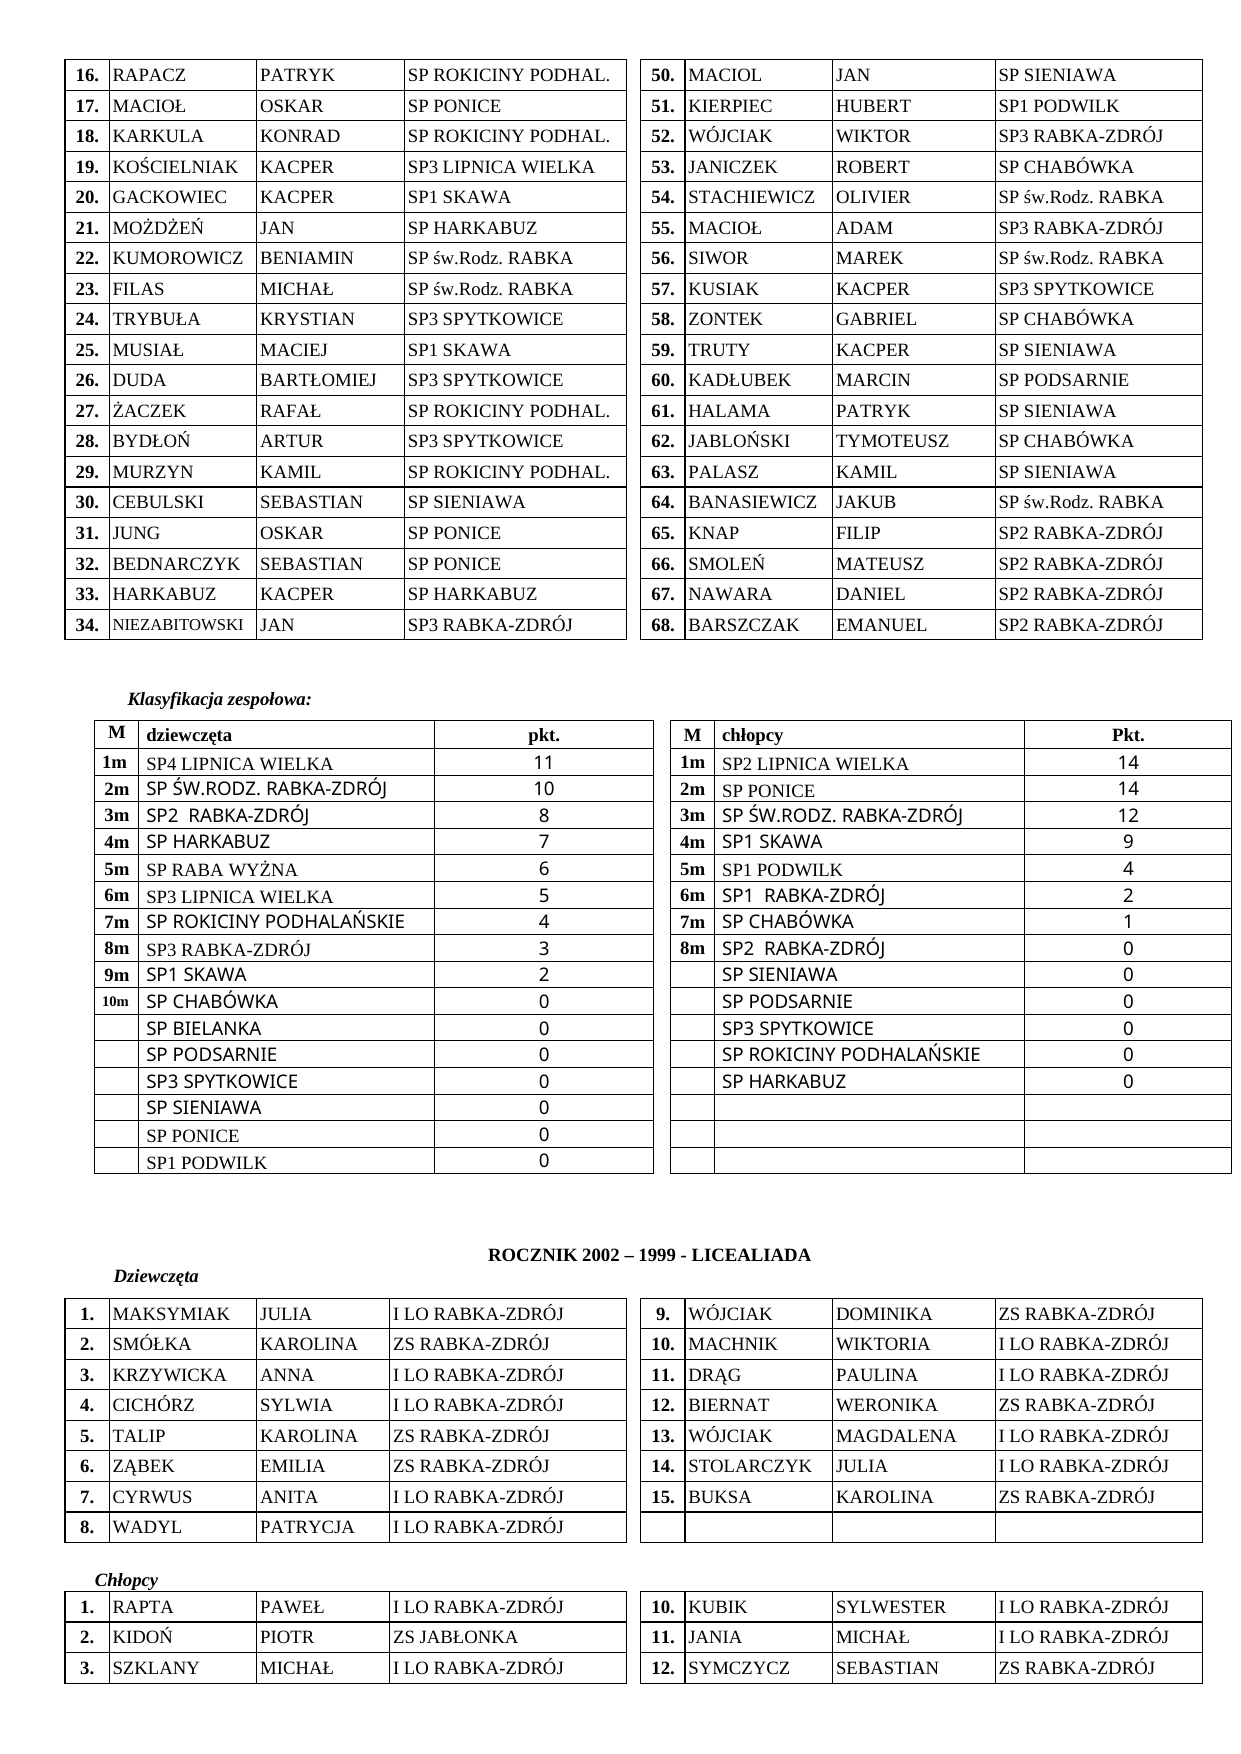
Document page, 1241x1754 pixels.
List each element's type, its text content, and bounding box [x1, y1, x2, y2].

table_cell JUNG [110, 518, 256, 547]
table_cell [671, 1095, 714, 1120]
table_cell [654, 1014, 670, 1040]
table_cell [627, 1359, 640, 1389]
table_cell [833, 1513, 995, 1542]
table_cell 4m [95, 829, 138, 854]
table_cell ZS RABKA-ZDRÓJ [996, 1482, 1202, 1511]
table_cell FILAS [110, 274, 256, 303]
table_cell 5 [435, 882, 653, 907]
table_cell NIEZABITOWSKI [110, 610, 256, 639]
table_cell SP ROKICINY PODHAL. [405, 396, 626, 425]
table_cell KIDOŃ [110, 1623, 256, 1652]
table_cell SP PONICE [139, 1121, 434, 1147]
table_cell SP PODSARNIE [996, 365, 1202, 395]
table_cell 2. [66, 1329, 109, 1359]
table_cell JANIA [686, 1623, 832, 1652]
table_cell 1m [95, 749, 138, 775]
table_cell SP3 SPYTKOWICE [996, 274, 1202, 303]
table_cell [654, 1094, 670, 1120]
table_cell SP ROKICINY PODHAL. [405, 60, 626, 89]
table_cell [627, 395, 640, 425]
subtitle ROCZNIK 2002 – 1999 - LICEALIADA [94, 1244, 1205, 1265]
table_cell ZS RABKA-ZDRÓJ [390, 1451, 626, 1481]
table_cell SP HARKABUZ [139, 829, 434, 854]
table_cell BYDŁOŃ [110, 426, 256, 456]
table_cell [654, 961, 670, 987]
table_cell MARCIN [833, 365, 995, 395]
table_cell SP1 PODWILK [715, 855, 1024, 881]
table_header M [95, 721, 138, 748]
table_cell SP św.Rodz. RABKA [996, 488, 1202, 517]
table_cell SP SIENIAWA [405, 488, 626, 517]
table_cell [627, 242, 640, 273]
text Klasyfikacja zespołowa: [94, 688, 1205, 709]
table_cell SP2 RABKA-ZDRÓJ [715, 935, 1024, 961]
table_cell 26. [66, 365, 109, 395]
table_cell PATRYCJA [257, 1513, 389, 1542]
table_header PAWEŁ [257, 1592, 389, 1621]
table_cell 15. [641, 1482, 684, 1511]
table_cell [627, 486, 640, 517]
table_cell 10m [95, 988, 138, 1014]
table_cell [1025, 1148, 1231, 1173]
table_cell 56. [641, 243, 684, 273]
table_cell 7 [435, 829, 653, 854]
table_cell SMOLEŃ [686, 549, 832, 578]
table_cell SP3 SPYTKOWICE [715, 1015, 1024, 1040]
table_cell BARTŁOMIEJ [257, 365, 404, 395]
table_cell ANNA [257, 1360, 389, 1389]
table_header I LO RABKA-ZDRÓJ [390, 1299, 626, 1328]
table_cell ADAM [833, 213, 995, 242]
table_cell SP PONICE [715, 776, 1024, 801]
table_cell I LO RABKA-ZDRÓJ [390, 1360, 626, 1389]
table_cell KRZYWICKA [110, 1360, 256, 1389]
table_cell 6. [66, 1451, 109, 1481]
table_cell [671, 988, 714, 1014]
table_cell 4 [1025, 855, 1231, 881]
table_cell STOLARCZYK [686, 1451, 832, 1481]
table_cell KRYSTIAN [257, 304, 404, 334]
table_cell ZĄBEK [110, 1451, 256, 1481]
table_cell 6m [671, 882, 714, 907]
table_cell 14 [1025, 776, 1231, 801]
table_cell SP CHABÓWKA [996, 426, 1202, 456]
table_cell I LO RABKA-ZDRÓJ [996, 1451, 1202, 1481]
table_cell SP PONICE [405, 549, 626, 578]
table_cell SP ROKICINY PODHALAŃSKIE [139, 909, 434, 934]
table_header 1. [66, 1592, 109, 1621]
table_cell SP2 RABKA-ZDRÓJ [139, 802, 434, 828]
table_cell PATRYK [833, 396, 995, 425]
table_cell SEBASTIAN [257, 549, 404, 578]
table_cell 5. [66, 1421, 109, 1450]
table_cell SP4 LIPNICA WIELKA [139, 749, 434, 775]
table_cell KADŁUBEK [686, 365, 832, 395]
table_header chłopcy [715, 721, 1024, 748]
subtitle Chłopcy [94, 1569, 1205, 1591]
table_cell SP2 LIPNICA WIELKA [715, 749, 1024, 775]
table_cell I LO RABKA-ZDRÓJ [390, 1482, 626, 1511]
table_cell 5m [95, 855, 138, 881]
table_cell 30. [66, 488, 109, 517]
table_cell 28. [66, 426, 109, 456]
table_cell SP SIENIAWA [996, 396, 1202, 425]
table_cell [627, 273, 640, 303]
text Dziewczęta [94, 1265, 1205, 1287]
table_cell 61. [641, 396, 684, 425]
table_cell [627, 425, 640, 456]
table_cell [627, 90, 640, 120]
table_cell 7m [95, 909, 138, 934]
table_cell 0 [435, 988, 653, 1014]
table_cell SP1 PODWILK [139, 1148, 434, 1173]
table_cell FILIP [833, 518, 995, 547]
table_cell 23. [66, 274, 109, 303]
table_cell STACHIEWICZ [686, 182, 832, 212]
table_cell SP ROKICINY PODHAL. [405, 457, 626, 486]
table_cell SP1 SKAWA [139, 962, 434, 987]
table_cell 10 [435, 776, 653, 801]
table_cell SP3 RABKA-ZDRÓJ [996, 121, 1202, 151]
table_cell MACIOŁ [686, 213, 832, 242]
table_cell SP2 RABKA-ZDRÓJ [996, 518, 1202, 547]
table_cell 4. [66, 1390, 109, 1420]
table_cell WADYL [110, 1513, 256, 1542]
table_cell [627, 334, 640, 364]
table_cell SP3 RABKA-ZDRÓJ [139, 935, 434, 961]
table_cell NAWARA [686, 579, 832, 608]
table_cell SP3 RABKA-ZDRÓJ [405, 610, 626, 639]
table_cell 2 [1025, 882, 1231, 907]
table_header M [671, 721, 714, 748]
table_cell [654, 934, 670, 961]
table_cell I LO RABKA-ZDRÓJ [996, 1623, 1202, 1652]
table_cell BIERNAT [686, 1390, 832, 1420]
table_cell 3m [95, 802, 138, 828]
table_cell JULIA [833, 1451, 995, 1481]
table_cell GACKOWIEC [110, 182, 256, 212]
table_cell SP PONICE [405, 518, 626, 547]
table_cell [715, 1148, 1024, 1173]
table_cell ZONTEK [686, 304, 832, 334]
table_cell 68. [641, 610, 684, 639]
table_cell 13. [641, 1421, 684, 1450]
table_cell SP św.Rodz. RABKA [405, 274, 626, 303]
table_cell 12. [641, 1390, 684, 1420]
table_cell SP św.Rodz. RABKA [996, 182, 1202, 212]
table_cell 0 [435, 1148, 653, 1173]
table_cell HARKABUZ [110, 579, 256, 608]
table_cell 0 [435, 1068, 653, 1093]
table_cell 8 [435, 802, 653, 828]
table_cell 52. [641, 121, 684, 151]
table_cell 50. [641, 60, 684, 89]
table_cell SP RABA WYŻNA [139, 855, 434, 881]
table_cell I LO RABKA-ZDRÓJ [390, 1653, 626, 1682]
table_cell [627, 609, 640, 639]
table_cell SP3 LIPNICA WIELKA [139, 882, 434, 907]
table_cell SP SIENIAWA [139, 1095, 434, 1120]
table_cell 3. [66, 1653, 109, 1682]
table_cell [996, 1513, 1202, 1542]
table_cell 8. [66, 1513, 109, 1542]
table_cell MACHNIK [686, 1329, 832, 1359]
table_cell KOŚCIELNIAK [110, 152, 256, 181]
table_cell 59. [641, 335, 684, 364]
table_cell MACIEJ [257, 335, 404, 364]
table_cell I LO RABKA-ZDRÓJ [996, 1421, 1202, 1450]
table_cell [627, 517, 640, 547]
table_cell ZS RABKA-ZDRÓJ [390, 1329, 626, 1359]
table_cell SP3 LIPNICA WIELKA [405, 152, 626, 181]
table_cell SP HARKABUZ [405, 213, 626, 242]
table_cell 0 [1025, 1041, 1231, 1067]
table_cell SP2 RABKA-ZDRÓJ [996, 579, 1202, 608]
table_cell 8m [95, 935, 138, 961]
table_cell KAMIL [257, 457, 404, 486]
table_cell SP1 SKAWA [715, 829, 1024, 854]
table_cell OSKAR [257, 518, 404, 547]
table_cell [654, 801, 670, 828]
table_cell SP2 RABKA-ZDRÓJ [996, 549, 1202, 578]
table_cell SEBASTIAN [257, 488, 404, 517]
table_cell 67. [641, 579, 684, 608]
table_cell KNAP [686, 518, 832, 547]
table_cell 24. [66, 304, 109, 334]
table_cell [627, 548, 640, 578]
table_cell [641, 1513, 684, 1542]
table_cell KAROLINA [257, 1329, 389, 1359]
table_cell SP CHABÓWKA [996, 152, 1202, 181]
table_header [654, 720, 670, 748]
table_cell 11. [641, 1360, 684, 1389]
table_cell 1 [1025, 909, 1231, 934]
table_header MAKSYMIAK [110, 1299, 256, 1328]
table_cell SP CHABÓWKA [996, 304, 1202, 334]
table_header 10. [641, 1592, 684, 1621]
table_cell [654, 775, 670, 801]
table_cell SP PONICE [405, 91, 626, 120]
table_cell SP PODSARNIE [139, 1041, 434, 1067]
table_cell [654, 1147, 670, 1173]
table_cell SIWOR [686, 243, 832, 273]
table_cell [627, 181, 640, 212]
table_cell [95, 1121, 138, 1147]
table_cell OLIVIER [833, 182, 995, 212]
table_cell ZS RABKA-ZDRÓJ [996, 1653, 1202, 1682]
table_cell SP CHABÓWKA [139, 988, 434, 1014]
table_cell HALAMA [686, 396, 832, 425]
table_cell 22. [66, 243, 109, 273]
table_cell [715, 1095, 1024, 1120]
table_cell 2 [435, 962, 653, 987]
table_cell MACIOL [686, 60, 832, 89]
table_cell 0 [1025, 988, 1231, 1014]
table_cell 58. [641, 304, 684, 334]
table_cell [627, 1389, 640, 1420]
table_cell SP SIENIAWA [715, 962, 1024, 987]
table_cell SP1 PODWILK [996, 91, 1202, 120]
table_cell SP ŚW.RODZ. RABKA-ZDRÓJ [715, 802, 1024, 828]
table_cell [95, 1148, 138, 1173]
table_cell MICHAŁ [833, 1623, 995, 1652]
table_cell MAGDALENA [833, 1421, 995, 1450]
table_cell SZKLANY [110, 1653, 256, 1682]
table_cell 33. [66, 579, 109, 608]
table_header KUBIK [686, 1592, 832, 1621]
table_cell 19. [66, 152, 109, 181]
table_cell ROBERT [833, 152, 995, 181]
table_cell SMÓŁKA [110, 1329, 256, 1359]
table_cell 0 [1025, 1068, 1231, 1093]
table_cell KACPER [257, 579, 404, 608]
table_cell [95, 1068, 138, 1093]
table_cell JAN [257, 213, 404, 242]
table_cell [627, 456, 640, 486]
table_header ZS RABKA-ZDRÓJ [996, 1299, 1202, 1328]
table_cell 53. [641, 152, 684, 181]
table_cell SP3 SPYTKOWICE [405, 304, 626, 334]
table_cell [1025, 1095, 1231, 1120]
table_cell SYMCZYCZ [686, 1653, 832, 1682]
table_cell [627, 364, 640, 395]
table_cell SP ROKICINY PODHAL. [405, 121, 626, 151]
table_cell [95, 1095, 138, 1120]
table_cell 4 [435, 909, 653, 934]
table_cell [627, 1511, 640, 1542]
table_header [627, 1591, 640, 1621]
table_cell CYRWUS [110, 1482, 256, 1511]
table_cell 0 [435, 1015, 653, 1040]
table_cell JANICZEK [686, 152, 832, 181]
table_cell 4m [671, 829, 714, 854]
table_cell SP2 RABKA-ZDRÓJ [996, 610, 1202, 639]
table_cell ZS RABKA-ZDRÓJ [390, 1421, 626, 1450]
table_cell 65. [641, 518, 684, 547]
table_cell SP1 SKAWA [405, 335, 626, 364]
table_cell SP1 SKAWA [405, 182, 626, 212]
table_cell 18. [66, 121, 109, 151]
table_cell 0 [1025, 962, 1231, 987]
table_cell TYMOTEUSZ [833, 426, 995, 456]
table_header I LO RABKA-ZDRÓJ [390, 1592, 626, 1621]
table_cell HUBERT [833, 91, 995, 120]
table_cell BUKSA [686, 1482, 832, 1511]
table_cell TRYBUŁA [110, 304, 256, 334]
table_cell SP3 SPYTKOWICE [405, 365, 626, 395]
table_cell 54. [641, 182, 684, 212]
table_cell 27. [66, 396, 109, 425]
table_cell [627, 120, 640, 151]
table_cell 8m [671, 935, 714, 961]
table_cell RAPACZ [110, 60, 256, 89]
table_cell PATRYK [257, 60, 404, 89]
table_cell 7. [66, 1482, 109, 1511]
table_cell 31. [66, 518, 109, 547]
table_cell [654, 748, 670, 775]
table_cell KARKULA [110, 121, 256, 151]
table_cell [627, 151, 640, 181]
table_cell [627, 1450, 640, 1481]
table_cell 0 [1025, 935, 1231, 961]
table_cell [671, 962, 714, 987]
table_cell I LO RABKA-ZDRÓJ [390, 1513, 626, 1542]
table_header RAPTA [110, 1592, 256, 1621]
table_cell BENIAMIN [257, 243, 404, 273]
table_cell KIERPIEC [686, 91, 832, 120]
table_cell 21. [66, 213, 109, 242]
table_cell 11. [641, 1623, 684, 1652]
table_cell ANITA [257, 1482, 389, 1511]
table_cell I LO RABKA-ZDRÓJ [996, 1360, 1202, 1389]
table_cell DUDA [110, 365, 256, 395]
table_cell 9 [1025, 829, 1231, 854]
table_cell 10. [641, 1329, 684, 1359]
table_cell CEBULSKI [110, 488, 256, 517]
table_cell MICHAŁ [257, 274, 404, 303]
table_cell WÓJCIAK [686, 121, 832, 151]
table_header SYLWESTER [833, 1592, 995, 1621]
table_cell TRUTY [686, 335, 832, 364]
table_cell [627, 1420, 640, 1450]
table_header [627, 1298, 640, 1328]
table_cell ZS RABKA-ZDRÓJ [996, 1390, 1202, 1420]
table_cell 0 [435, 1095, 653, 1120]
table_cell SP CHABÓWKA [715, 909, 1024, 934]
table_cell 0 [1025, 1015, 1231, 1040]
table_cell ŻACZEK [110, 396, 256, 425]
table_cell MATEUSZ [833, 549, 995, 578]
table_cell KACPER [257, 152, 404, 181]
table_cell [627, 578, 640, 608]
table_cell [627, 212, 640, 242]
table_cell I LO RABKA-ZDRÓJ [390, 1390, 626, 1420]
table_cell 12. [641, 1653, 684, 1682]
table_cell MACIOŁ [110, 91, 256, 120]
table_cell SP1 RABKA-ZDRÓJ [715, 882, 1024, 907]
table_cell DRĄG [686, 1360, 832, 1389]
table_cell 3 [435, 935, 653, 961]
table_cell 11 [435, 749, 653, 775]
table_header 1. [66, 1299, 109, 1328]
table_cell KONRAD [257, 121, 404, 151]
table_cell 29. [66, 457, 109, 486]
table_cell WIKTOR [833, 121, 995, 151]
table_cell DANIEL [833, 579, 995, 608]
table_cell SP św.Rodz. RABKA [996, 243, 1202, 273]
table_cell KUMOROWICZ [110, 243, 256, 273]
table_cell 5m [671, 855, 714, 881]
table_header WÓJCIAK [686, 1299, 832, 1328]
table_cell [654, 987, 670, 1014]
table_cell [686, 1513, 832, 1542]
table_cell WIKTORIA [833, 1329, 995, 1359]
table_cell KACPER [257, 182, 404, 212]
table_cell SP ŚW.RODZ. RABKA-ZDRÓJ [139, 776, 434, 801]
table_cell 20. [66, 182, 109, 212]
table_cell [627, 1621, 640, 1652]
table_cell [671, 1148, 714, 1173]
table_cell 0 [435, 1041, 653, 1067]
table_cell JAKUB [833, 488, 995, 517]
table_header dziewczęta [139, 721, 434, 748]
table_header pkt. [435, 721, 653, 748]
table_cell [654, 1067, 670, 1093]
table_cell 32. [66, 549, 109, 578]
table_header 9. [641, 1299, 684, 1328]
table_header I LO RABKA-ZDRÓJ [996, 1592, 1202, 1621]
table_header Pkt. [1025, 721, 1231, 748]
table_cell EMANUEL [833, 610, 995, 639]
table_cell PIOTR [257, 1623, 389, 1652]
table_cell SP ROKICINY PODHALAŃSKIE [715, 1041, 1024, 1067]
table_cell 64. [641, 488, 684, 517]
table_cell WÓJCIAK [686, 1421, 832, 1450]
table_cell EMILIA [257, 1451, 389, 1481]
table_cell [654, 881, 670, 907]
table_cell SYLWIA [257, 1390, 389, 1420]
table_cell [627, 1481, 640, 1511]
table_cell 62. [641, 426, 684, 456]
table_cell ZS JABŁONKA [390, 1623, 626, 1652]
table_cell SP3 SPYTKOWICE [139, 1068, 434, 1093]
table_cell SP3 SPYTKOWICE [405, 426, 626, 456]
table_cell 16. [66, 60, 109, 89]
table_cell 0 [435, 1121, 653, 1147]
table_cell MURZYN [110, 457, 256, 486]
table_cell SP PODSARNIE [715, 988, 1024, 1014]
table_cell JABLOŃSKI [686, 426, 832, 456]
table_cell 66. [641, 549, 684, 578]
table_cell SP SIENIAWA [996, 335, 1202, 364]
table_cell MICHAŁ [257, 1653, 389, 1682]
table_cell WERONIKA [833, 1390, 995, 1420]
table_cell 12 [1025, 802, 1231, 828]
table_cell [654, 1120, 670, 1147]
table_cell [654, 1040, 670, 1067]
table_cell SP SIENIAWA [996, 60, 1202, 89]
table_cell 6 [435, 855, 653, 881]
table_cell KACPER [833, 335, 995, 364]
table_cell GABRIEL [833, 304, 995, 334]
table_cell [627, 303, 640, 334]
table_cell KAMIL [833, 457, 995, 486]
table_cell MAREK [833, 243, 995, 273]
table_cell [95, 1041, 138, 1067]
table_cell [654, 854, 670, 881]
table_cell [671, 1068, 714, 1093]
table_cell SP św.Rodz. RABKA [405, 243, 626, 273]
table_cell KUSIAK [686, 274, 832, 303]
table_cell [627, 1652, 640, 1682]
table_cell 34. [66, 610, 109, 639]
table_cell RAFAŁ [257, 396, 404, 425]
table_cell 60. [641, 365, 684, 395]
table_cell [671, 1041, 714, 1067]
table_cell 51. [641, 91, 684, 120]
table_cell 25. [66, 335, 109, 364]
table_cell SP HARKABUZ [715, 1068, 1024, 1093]
table_cell [671, 1015, 714, 1040]
table_cell [671, 1121, 714, 1147]
table_cell 9m [95, 962, 138, 987]
table_cell I LO RABKA-ZDRÓJ [996, 1329, 1202, 1359]
table_cell [654, 908, 670, 934]
table_cell [654, 828, 670, 854]
table_cell JAN [257, 610, 404, 639]
table_cell KAROLINA [257, 1421, 389, 1450]
table_cell 6m [95, 882, 138, 907]
table_cell [95, 1015, 138, 1040]
table_cell SEBASTIAN [833, 1653, 995, 1682]
table_cell MUSIAŁ [110, 335, 256, 364]
table_cell 2m [95, 776, 138, 801]
table_cell PAULINA [833, 1360, 995, 1389]
table_cell 17. [66, 91, 109, 120]
table_cell 7m [671, 909, 714, 934]
table_cell 14 [1025, 749, 1231, 775]
table_header JULIA [257, 1299, 389, 1328]
table_cell SP HARKABUZ [405, 579, 626, 608]
table_cell JAN [833, 60, 995, 89]
table_cell 2m [671, 776, 714, 801]
table_cell BEDNARCZYK [110, 549, 256, 578]
table_cell ARTUR [257, 426, 404, 456]
table_cell SP SIENIAWA [996, 457, 1202, 486]
table_cell 14. [641, 1451, 684, 1481]
table_cell 55. [641, 213, 684, 242]
table_cell 3. [66, 1360, 109, 1389]
table_header DOMINIKA [833, 1299, 995, 1328]
table_cell KACPER [833, 274, 995, 303]
table_cell [627, 1328, 640, 1359]
table_cell CICHÓRZ [110, 1390, 256, 1420]
table_cell [1025, 1121, 1231, 1147]
table_cell SP3 RABKA-ZDRÓJ [996, 213, 1202, 242]
table_cell 3m [671, 802, 714, 828]
table_cell 1m [671, 749, 714, 775]
table_cell TALIP [110, 1421, 256, 1450]
table_cell BARSZCZAK [686, 610, 832, 639]
table_cell KAROLINA [833, 1482, 995, 1511]
table_cell BANASIEWICZ [686, 488, 832, 517]
table_cell PALASZ [686, 457, 832, 486]
table_cell 2. [66, 1623, 109, 1652]
table_cell OSKAR [257, 91, 404, 120]
table_cell MOŻDŻEŃ [110, 213, 256, 242]
table_cell [715, 1121, 1024, 1147]
table_cell 63. [641, 457, 684, 486]
table_cell SP BIELANKA [139, 1015, 434, 1040]
table_cell 57. [641, 274, 684, 303]
table_cell [627, 59, 640, 89]
